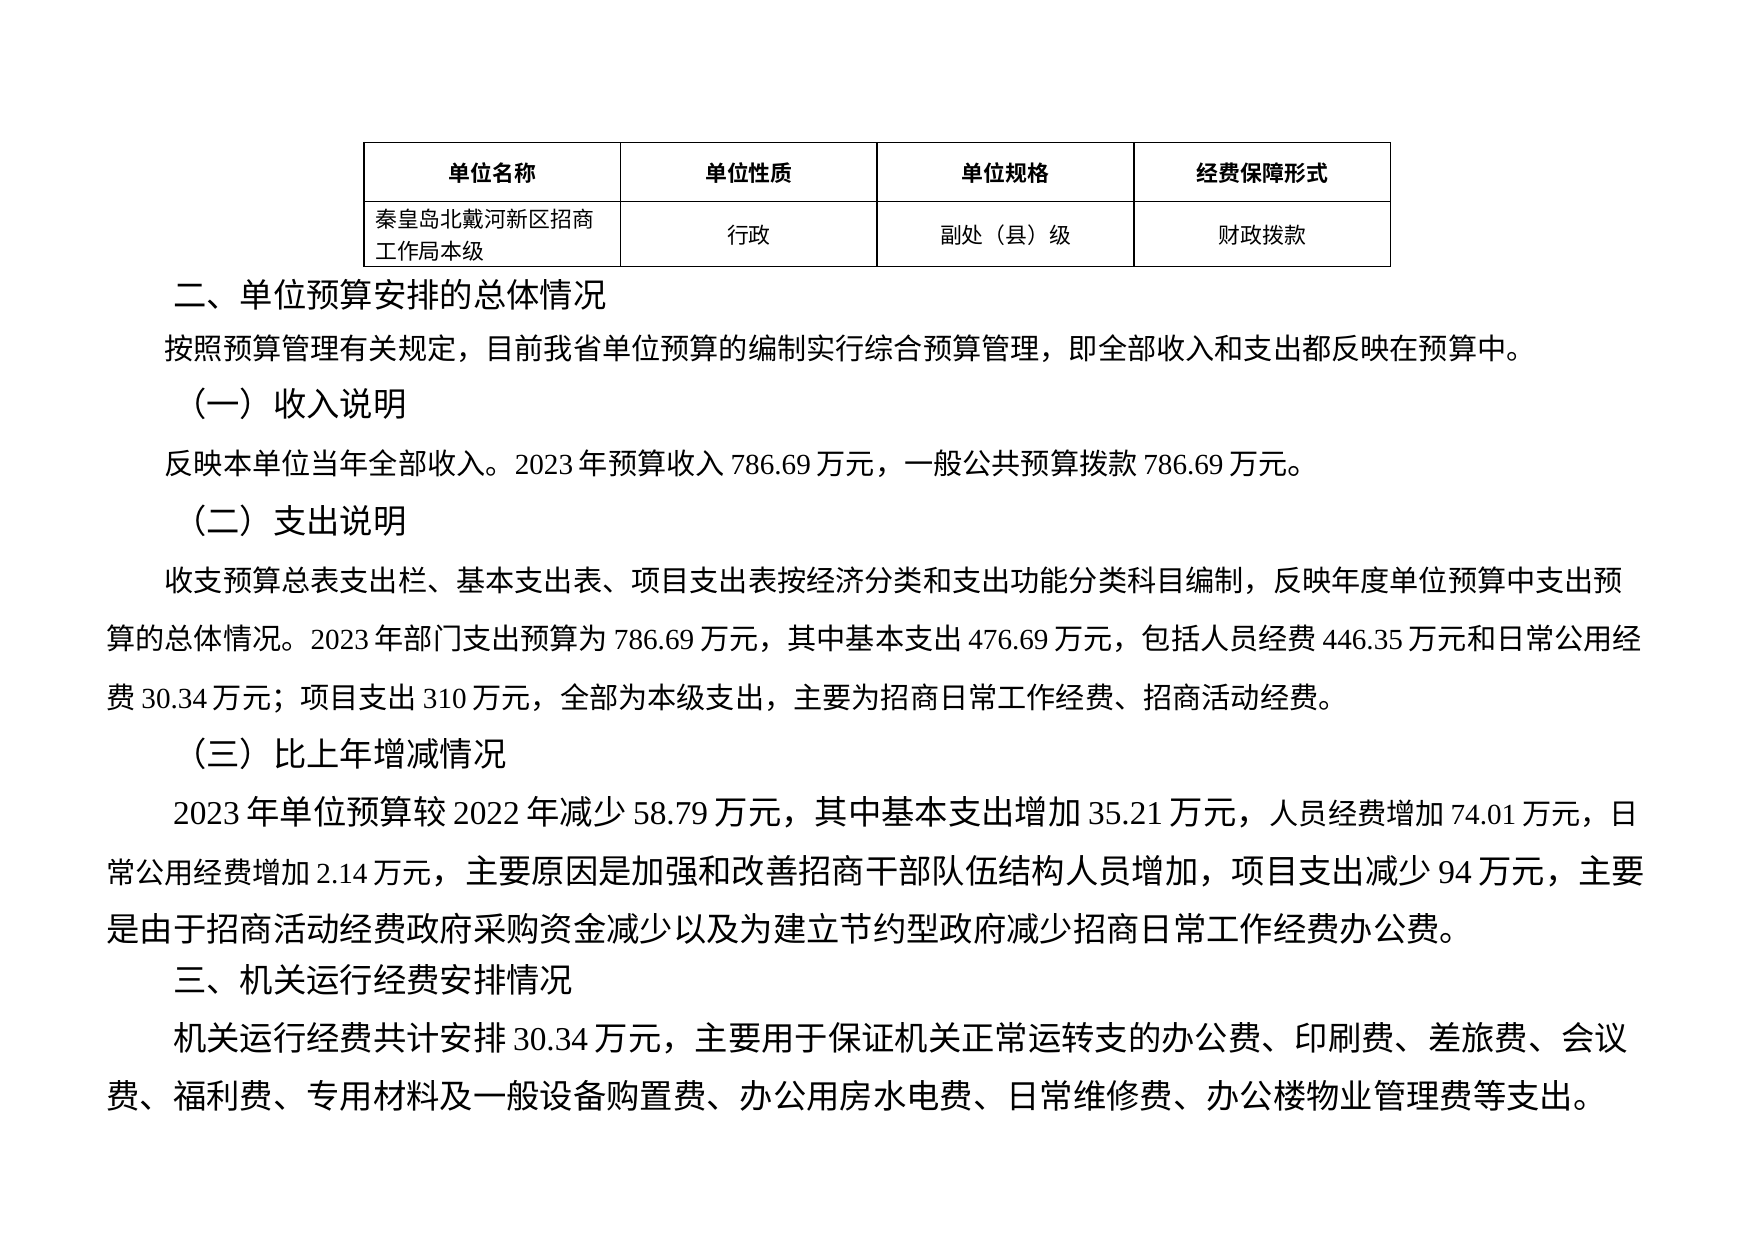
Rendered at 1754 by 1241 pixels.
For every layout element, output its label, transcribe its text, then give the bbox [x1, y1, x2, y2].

table_cell 行政 [621, 202, 876, 266]
table_header 经费保障形式 [1135, 143, 1390, 201]
text （一）收入说明 [106, 370, 1648, 428]
table_header 单位性质 [621, 143, 876, 201]
table_cell 财政拨款 [1135, 202, 1390, 266]
text 收支预算总表支出栏、基本支出表、项目支出表按经济分类和支出功能分类科目编制，反映年度单位预算中支出预算的总体情况。2023年部门支出预算为786.69万元，其中基本支出476.69万元，包括人员经费446.35万元和日常公用经费30.34万元；项目支出310万元，全部为本级支出，主要为招商日常工作经费、招商活动经费。 [106, 545, 1648, 720]
table_cell 秦皇岛北戴河新区招商工作局本级 [365, 202, 620, 266]
list 机关运行经费安排情况 [106, 954, 1648, 1002]
text （三）比上年增减情况 [106, 720, 1648, 778]
text （二）支出说明 [106, 486, 1648, 545]
text 反映本单位当年全部收入。2023年预算收入786.69万元，一般公共预算拨款786.69万元。 [106, 428, 1648, 486]
text 按照预算管理有关规定，目前我省单位预算的编制实行综合预算管理，即全部收入和支出都反映在预算中。 [106, 318, 1648, 370]
text 机关运行经费共计安排30.34万元，主要用于保证机关正常运转支的办公费、印刷费、差旅费、会议费、福利费、专用材料及一般设备购置费、办公用房水电费、日常维修费、办公楼物业管理费等支出。 [106, 1003, 1648, 1120]
text 2023年单位预算较2022年减少58.79万元，其中基本支出增加35.21万元，人员经费增加74.01万元，日常公用经费增加2.14万元，主要原因是加强和改善招商干部队伍结构人员增加，项目支出减少94万元，主要是由于招商活动经费政府采购资金减少以及为建立节约型政府减少招商日常工作经费办公费。 [106, 778, 1648, 953]
table_cell 副处（县）级 [878, 202, 1133, 266]
text 二、单位预算安排的总体情况 [106, 268, 1648, 317]
table_header 单位名称 [365, 143, 620, 201]
table_header 单位规格 [878, 143, 1133, 201]
